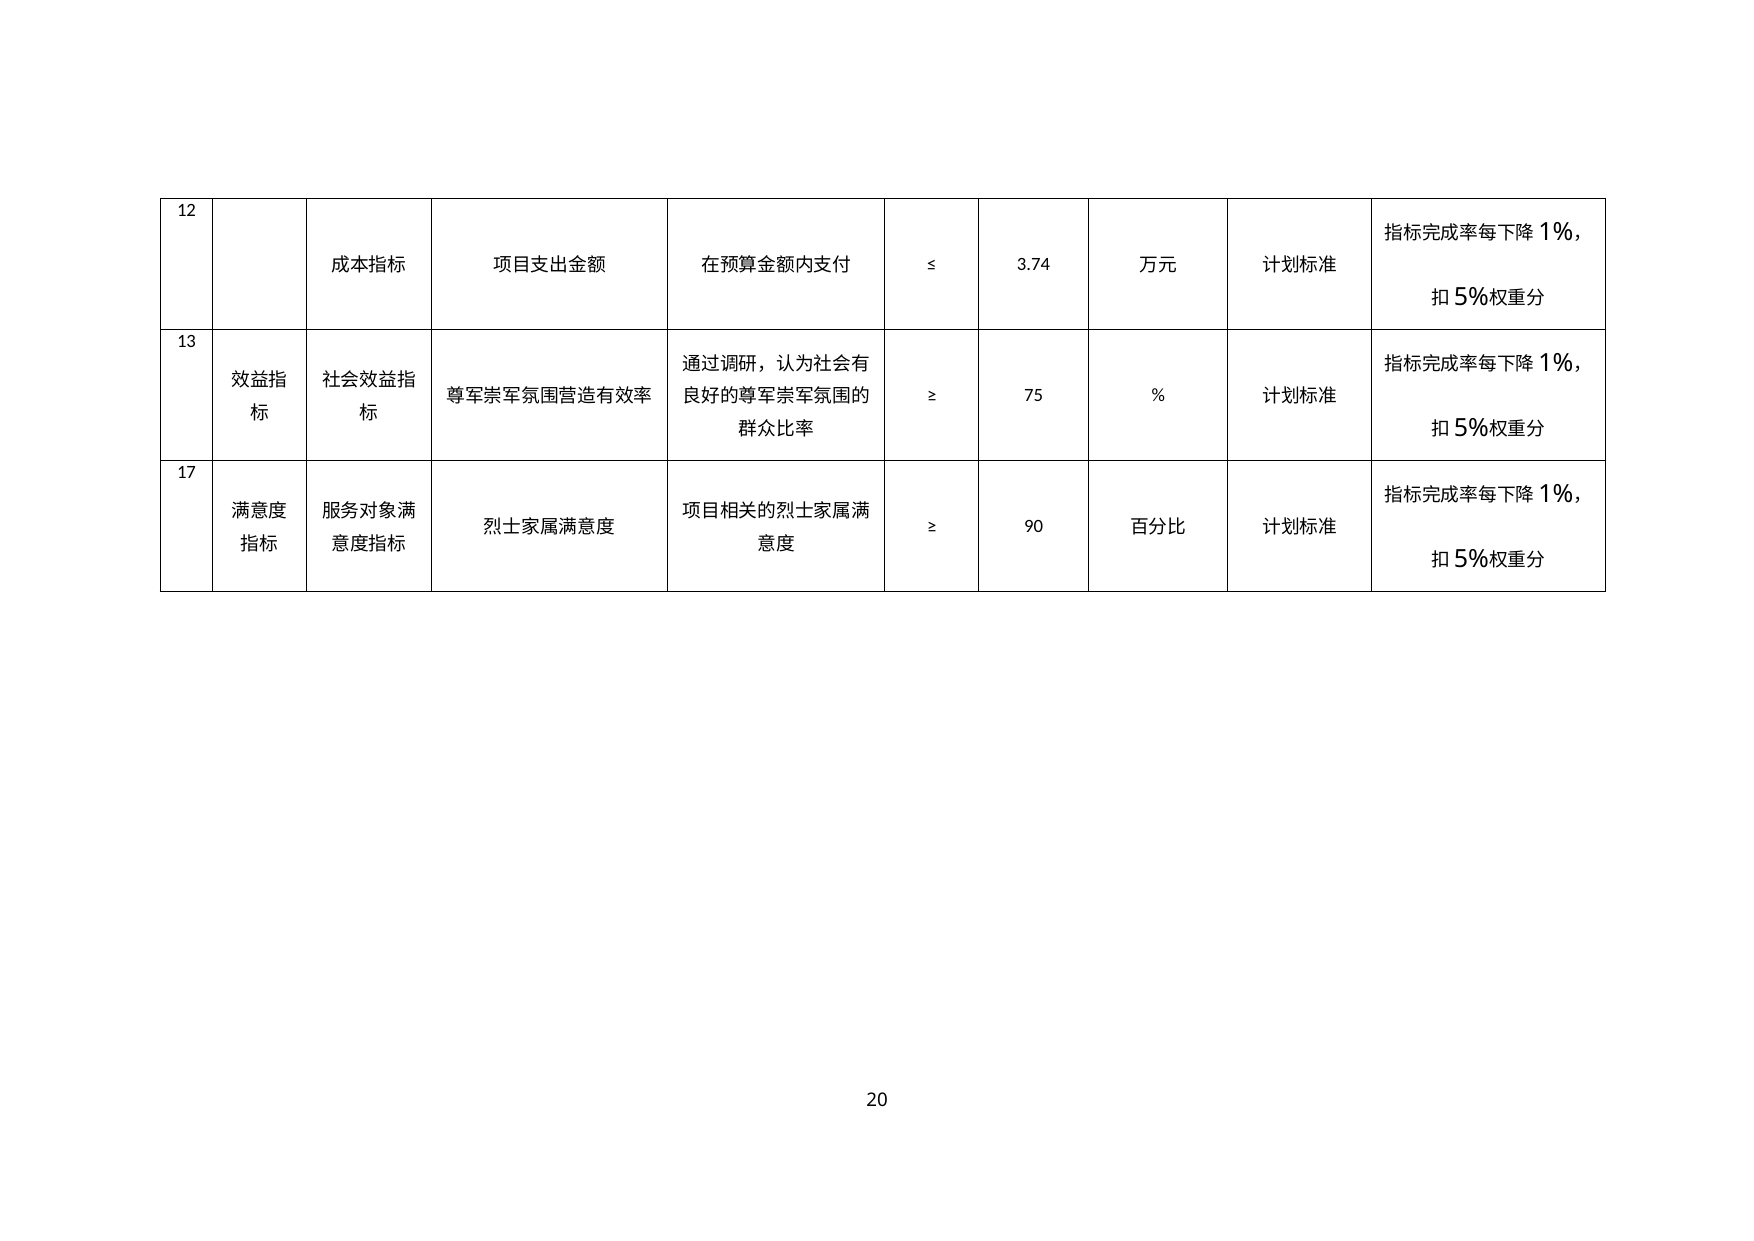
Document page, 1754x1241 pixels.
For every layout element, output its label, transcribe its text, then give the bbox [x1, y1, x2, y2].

table_cell ≥ [885, 330, 978, 460]
table_cell 指标完成率每下降1%，扣5%权重分 [1372, 461, 1605, 591]
table_cell ≤ [885, 199, 978, 329]
table_cell 指标完成率每下降1%，扣5%权重分 [1372, 199, 1605, 329]
table_cell % [1089, 330, 1227, 460]
table_cell 13 [161, 330, 212, 460]
table_cell 效益指标 [213, 330, 306, 460]
table_cell 3.74 [979, 199, 1088, 329]
table_cell 百分比 [1089, 461, 1227, 591]
table_cell 计划标准 [1228, 199, 1371, 329]
table_cell 计划标准 [1228, 330, 1371, 460]
table_cell 万元 [1089, 199, 1227, 329]
table_cell 成本指标 [307, 199, 431, 329]
table_cell 12 [161, 199, 212, 329]
table_cell 服务对象满意度指标 [307, 461, 431, 591]
table_cell 尊军崇军氛围营造有效率 [432, 330, 667, 460]
table_cell 项目相关的烈士家属满意度 [668, 461, 884, 591]
table_cell 90 [979, 461, 1088, 591]
table_cell ≥ [885, 461, 978, 591]
table_cell 75 [979, 330, 1088, 460]
table_cell 指标完成率每下降1%，扣5%权重分 [1372, 330, 1605, 460]
table_cell 通过调研，认为社会有良好的尊军崇军氛围的群众比率 [668, 330, 884, 460]
table_cell 计划标准 [1228, 461, 1371, 591]
table_cell 17 [161, 461, 212, 591]
table_cell 社会效益指标 [307, 330, 431, 460]
table_cell 在预算金额内支付 [668, 199, 884, 329]
table_cell 烈士家属满意度 [432, 461, 667, 591]
table_cell 项目支出金额 [432, 199, 667, 329]
table_cell 满意度指标 [213, 461, 306, 591]
